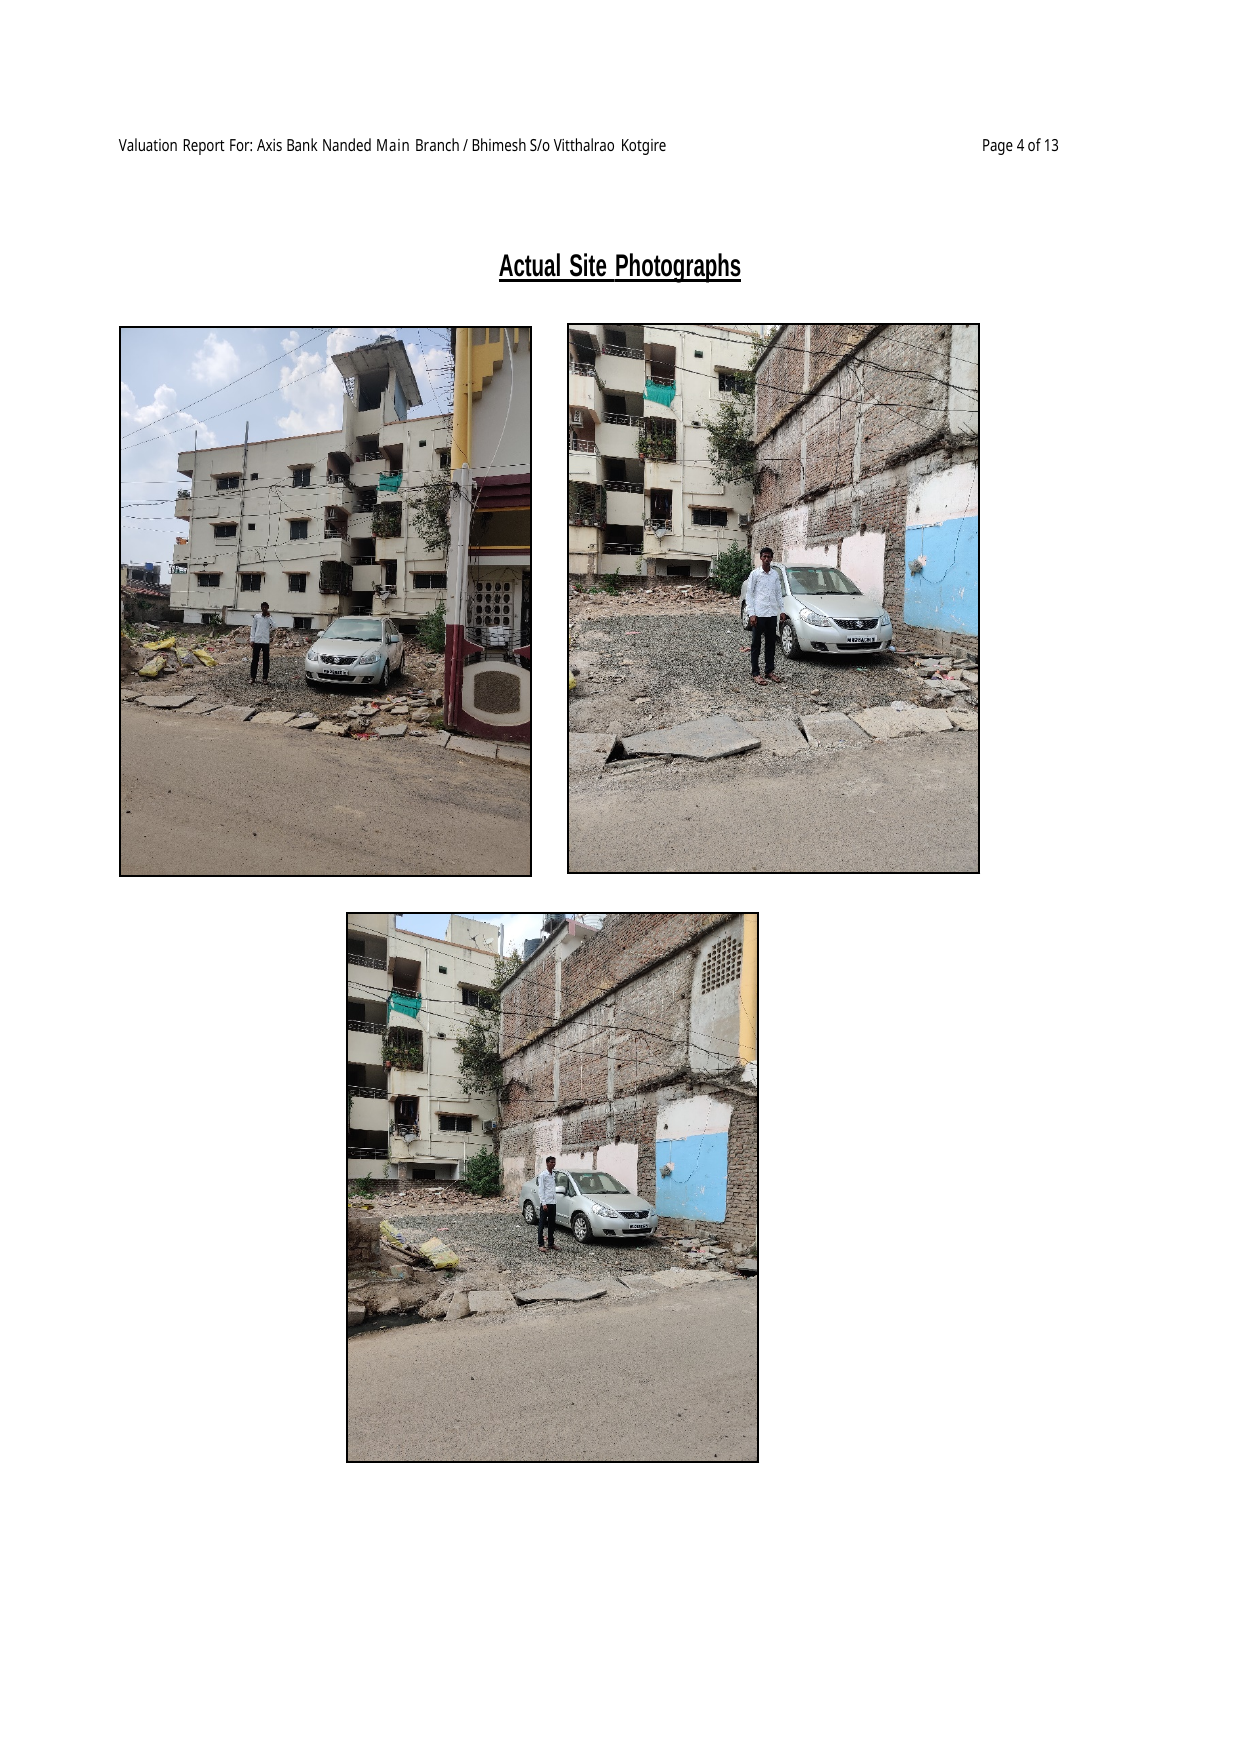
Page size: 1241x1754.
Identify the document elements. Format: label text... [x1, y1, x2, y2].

text Actual Site Photographs [119, 247, 1121, 283]
picture [569, 325, 978, 872]
picture [121, 328, 530, 875]
picture [348, 914, 757, 1461]
